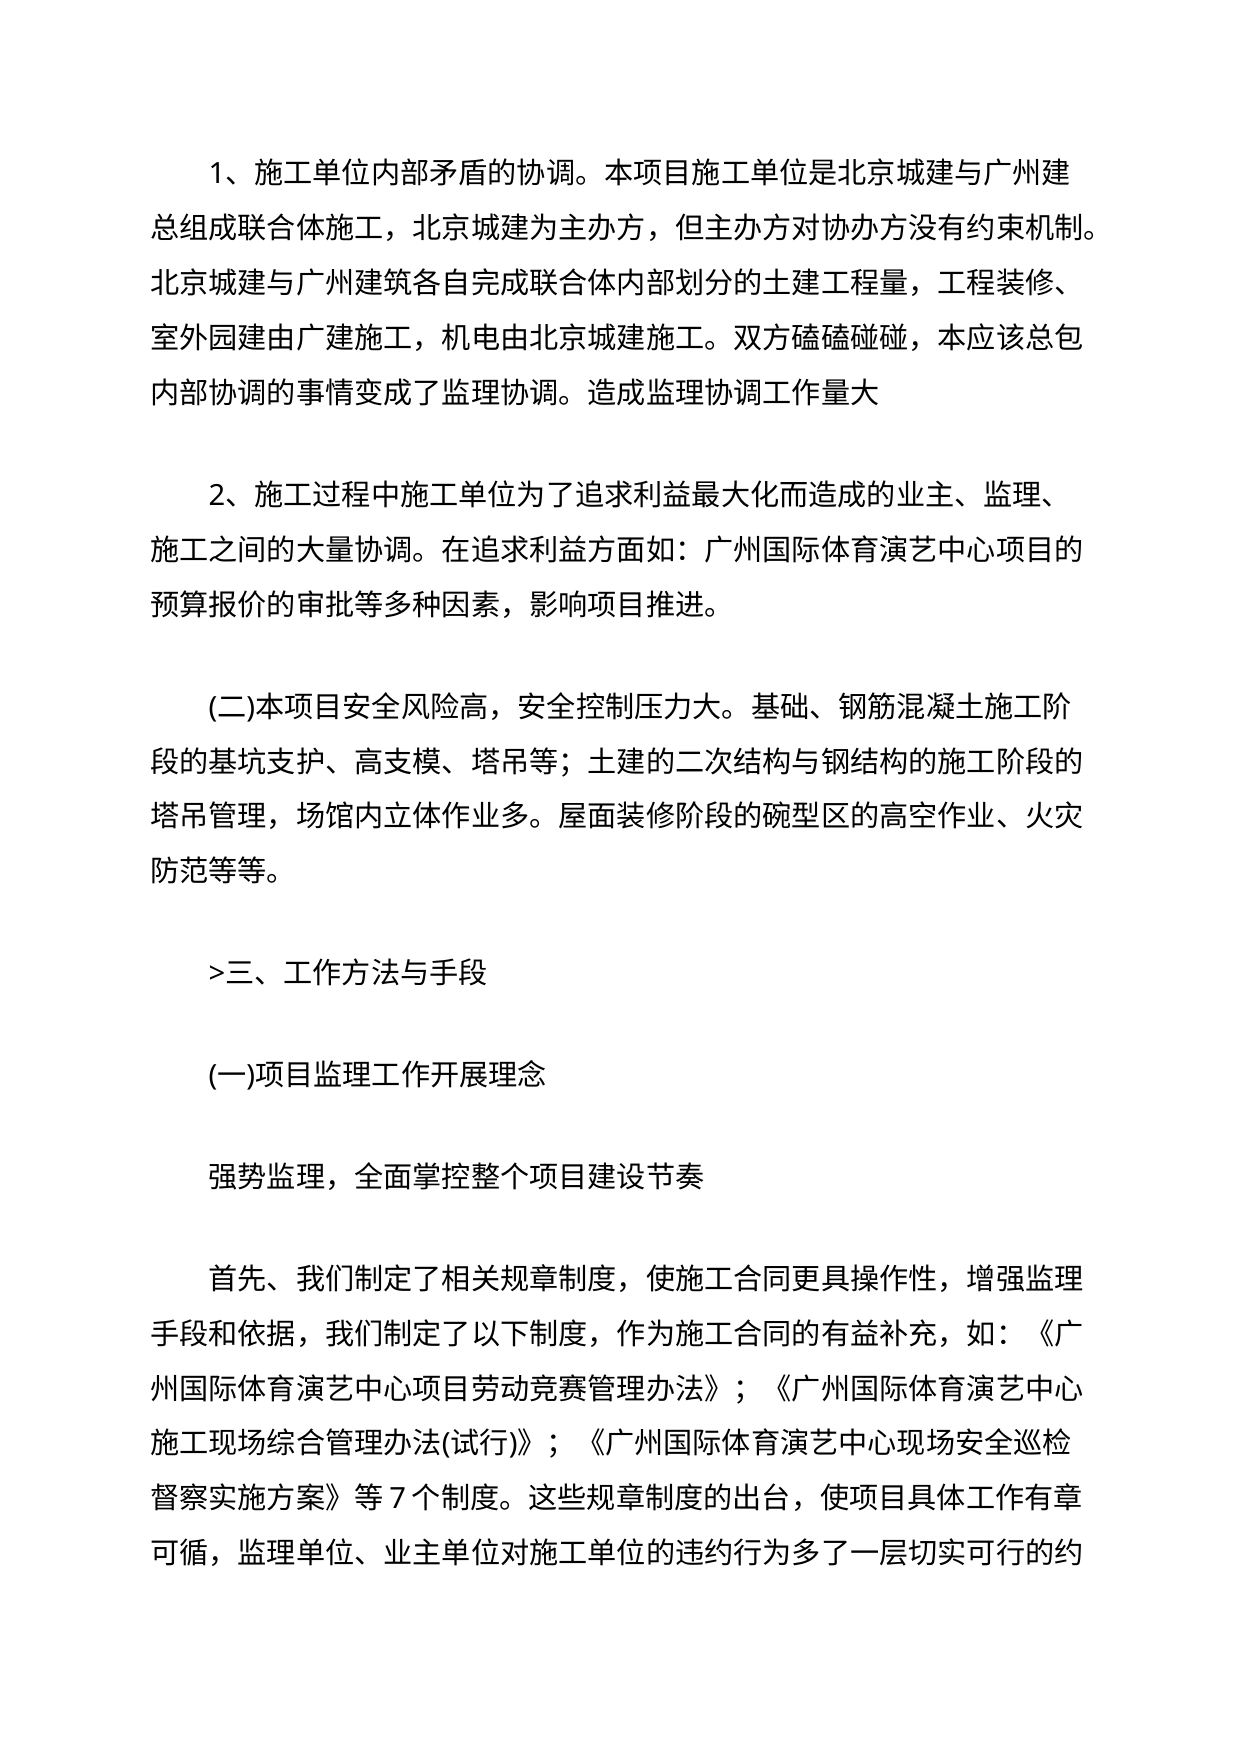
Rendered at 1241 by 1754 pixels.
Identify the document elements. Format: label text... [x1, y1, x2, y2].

text >三、工作方法与手段 [150, 950, 1090, 992]
text 1、施工单位内部矛盾的协调。本项目施工单位是北京城建与广州建总组成联合体施工，北京城建为主办方，但主办方对协办方没有约束机制。北京城建与广州建筑各自完成联合体内部划分的土建工程量，工程装修、室外园建由广建施工，机电由北京城建施工。双方磕磕碰碰，本应该总包内部协调的事情变成了监理协调。造成监理协调工作量大 [150, 150, 1090, 412]
text (二)本项目安全风险高，安全控制压力大。基础、钢筋混凝土施工阶段的基坑支护、高支模、塔吊等；土建的二次结构与钢结构的施工阶段的塔吊管理，场馆内立体作业多。屋面装修阶段的碗型区的高空作业、火灾防范等等。 [150, 683, 1090, 890]
text 强势监理，全面掌控整个项目建设节奏 [150, 1154, 1090, 1196]
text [150, 1255, 1090, 1572]
text 2、施工过程中施工单位为了追求利益最大化而造成的业主、监理、施工之间的大量协调。在追求利益方面如：广州国际体育演艺中心项目的预算报价的审批等多种因素，影响项目推进。 [150, 471, 1090, 624]
text (一)项目监理工作开展理念 [150, 1052, 1090, 1094]
